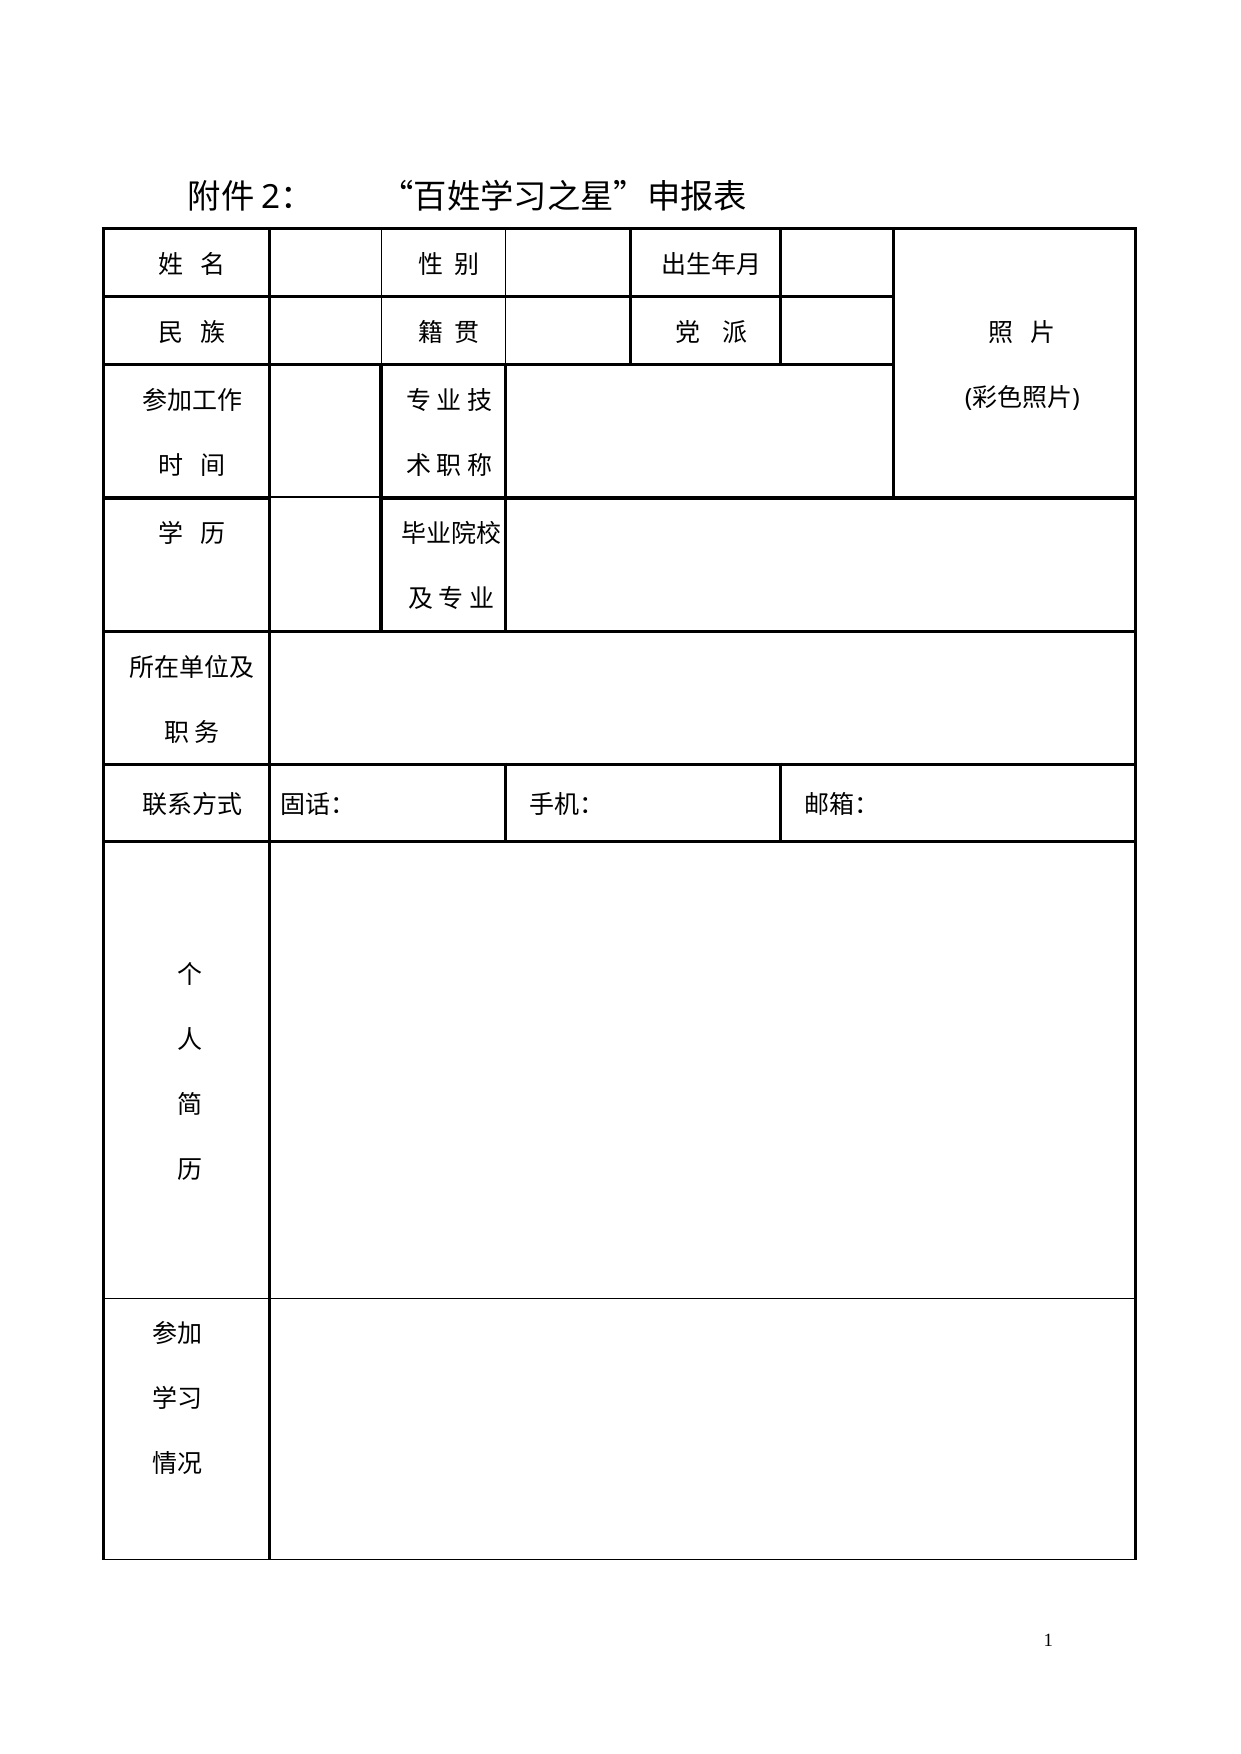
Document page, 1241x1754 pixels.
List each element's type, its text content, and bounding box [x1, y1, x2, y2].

table_cell [507, 500, 1134, 629]
table_cell 籍 贯 [382, 298, 505, 363]
table_cell 所在单位及 职 务 [105, 633, 268, 763]
table_cell [271, 1299, 1134, 1559]
table_cell [271, 498, 379, 629]
table_header 照 片 (彩色照片) [895, 230, 1134, 496]
table_cell 毕业院校及 专 业 [383, 500, 504, 629]
table_cell 固话： [271, 766, 504, 839]
table_cell [271, 298, 381, 363]
table_header 性 别 [382, 230, 505, 295]
table_cell 手机： [507, 766, 779, 839]
table_cell 党 派 [632, 298, 779, 363]
table_cell 联系方式 [105, 766, 268, 839]
table_cell 专 业 技 术 职 称 [383, 366, 504, 496]
text 附件2： “百姓学习之星”申报表 [187, 162, 1053, 227]
table_cell 邮箱： [782, 766, 1134, 839]
table_header [782, 230, 892, 295]
table_header 姓 名 [105, 230, 268, 295]
table_cell 参加 学习 情况 [105, 1299, 268, 1559]
table_cell 个 人 简 历 [105, 843, 268, 1298]
table_header 出生年月 [632, 230, 779, 295]
table_cell [271, 366, 379, 496]
table_cell [506, 298, 629, 363]
table_cell [507, 366, 892, 496]
table_cell 学 历 [105, 500, 268, 629]
table_cell 参加工作 时 间 [105, 366, 268, 496]
table_header [506, 230, 629, 295]
table_cell 民 族 [105, 298, 268, 363]
table_header [271, 230, 381, 295]
table_cell [782, 298, 892, 363]
table_cell [271, 633, 1134, 763]
table_cell [271, 843, 1134, 1298]
